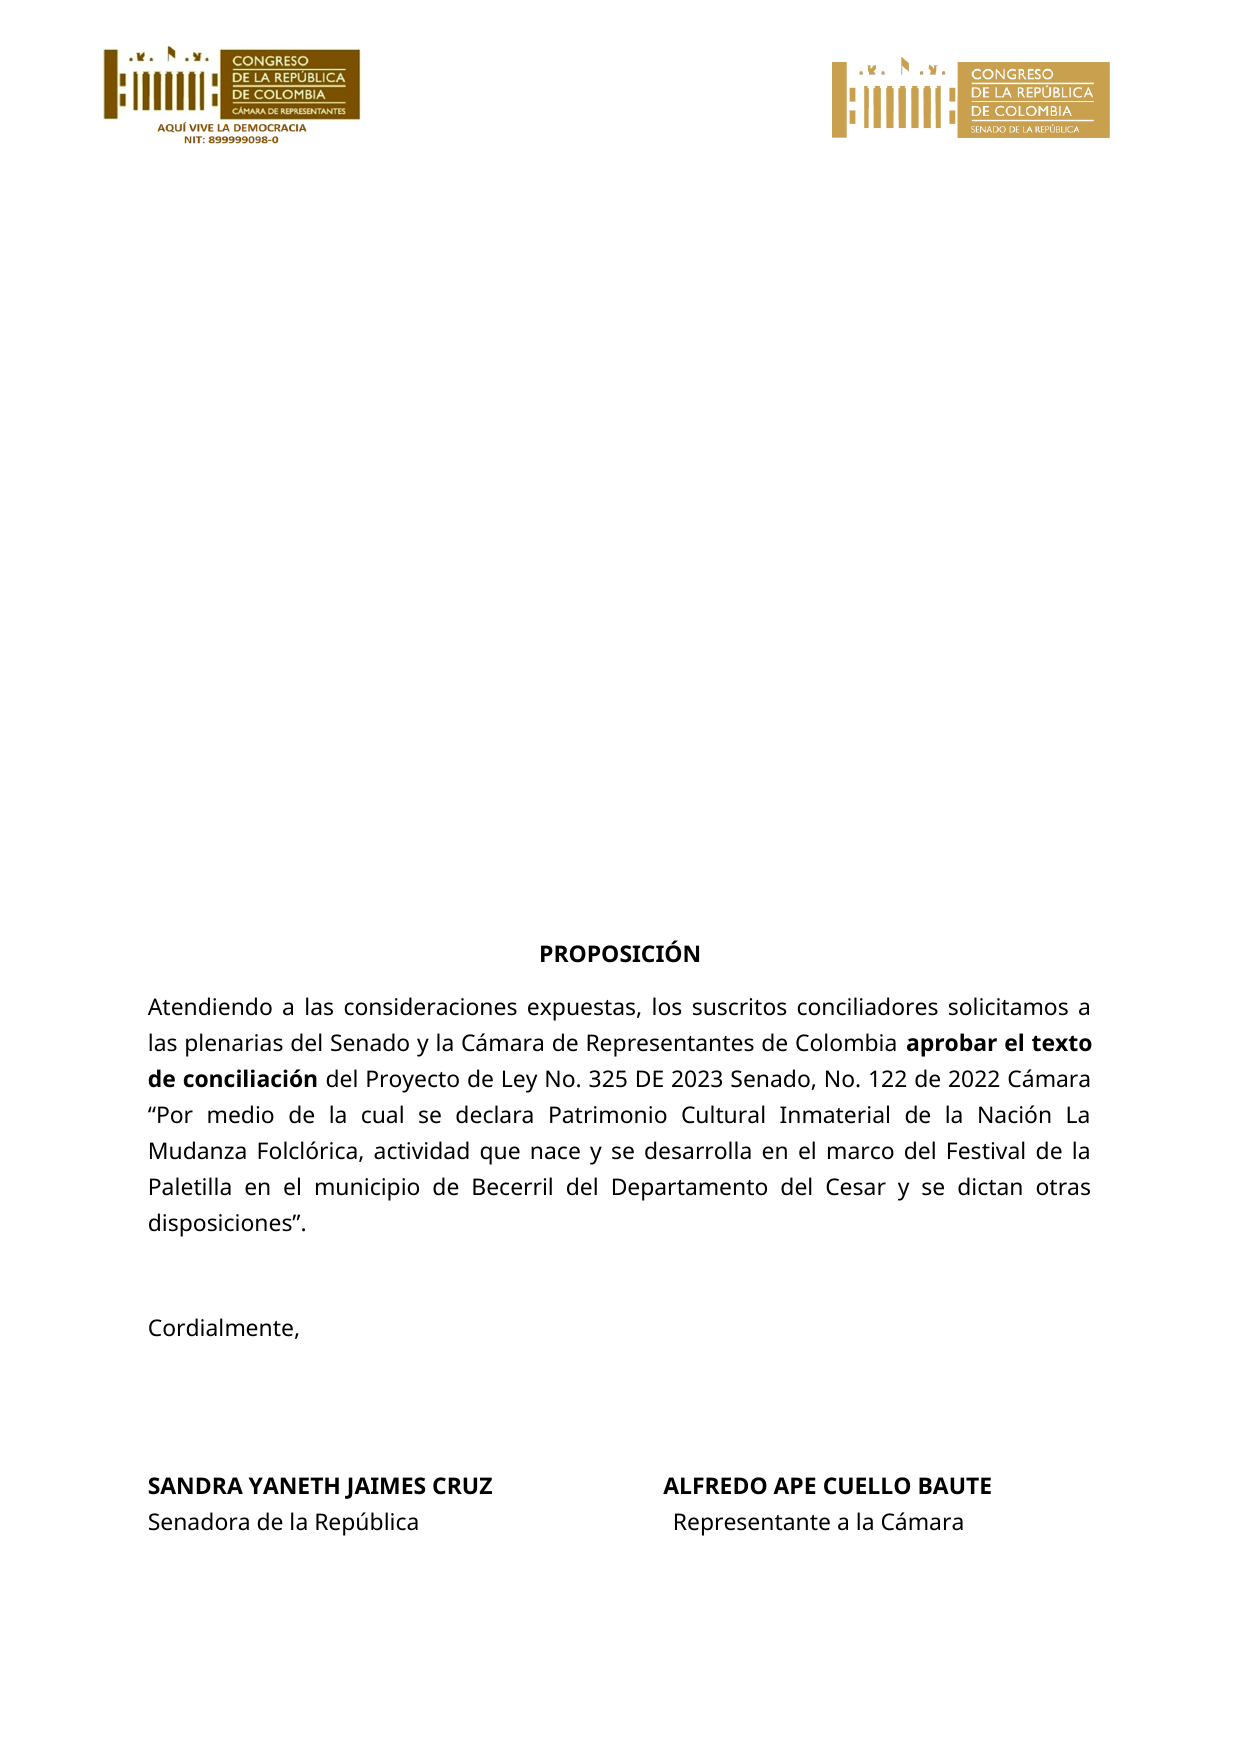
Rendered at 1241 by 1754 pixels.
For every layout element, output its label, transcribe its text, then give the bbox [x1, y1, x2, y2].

text PROPOSICIÓN [148, 938, 1092, 969]
text Senadora de la República Representante a la Cámara [148, 1506, 1092, 1537]
picture [815, 52, 1118, 146]
text SANDRA YANETH JAIMES CRUZ ALFREDO APE CUELLO BAUTE [148, 1469, 1092, 1501]
picture [103, 45, 361, 147]
text Cordialmente, [148, 1312, 1092, 1343]
text Atendiendo a las consideraciones expuestas, los suscritos conciliadores solicitamos a las plenarias del Senado y la Cámara de Representantes de Colombia aprobar el texto de conciliación del Proyecto de Ley No. 325 DE 2023 Senado, No. 122 de 2022 Cámara “Por medio de la cual se declara Patrimonio Cultural Inmaterial de la Nación La Mudanza Folclórica, actividad que nace y se desarrolla en el marco del Festival de la Paletilla en el municipio de Becerril del Departamento del Cesar y se dictan otras disposiciones”. [148, 991, 1092, 1238]
